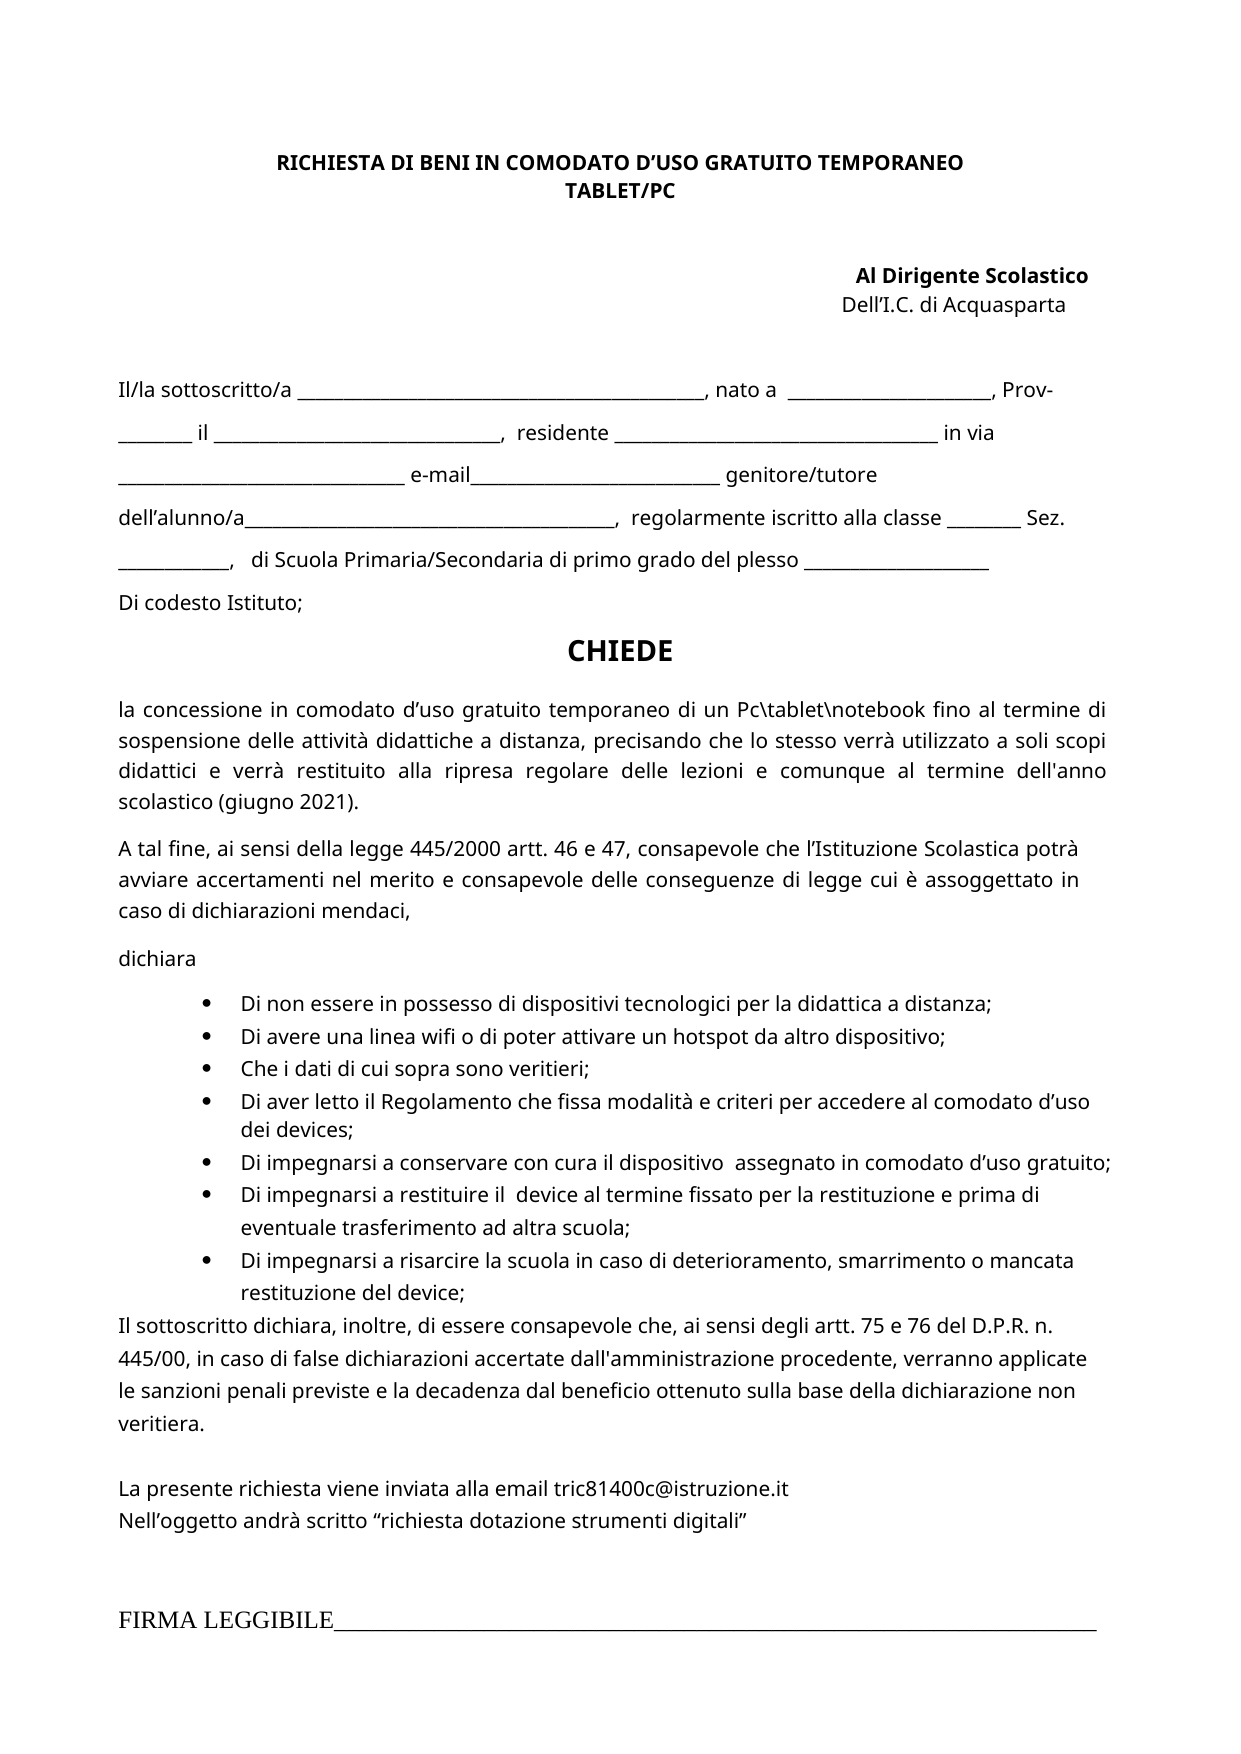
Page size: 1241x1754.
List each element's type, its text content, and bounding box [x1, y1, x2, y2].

text Nell’oggetto andrà scritto “richiesta dotazione strumenti digitali” [118, 1507, 1109, 1535]
text TABLET/PC [118, 176, 1122, 204]
text FIRMA LEGGIBILE_____________________________________________________________ [118, 1605, 1109, 1634]
text Il sottoscritto dichiara, inoltre, di essere consapevole che, ai sensi degli artt. 75 e 76 del D.P.R. n. 445/00, in caso di false dichiarazioni accertate dall'amministrazione procedente, verranno applicate le sanzioni penali previste e la decadenza dal beneficio ottenuto sulla base della dichiarazione non veritiera. [118, 1311, 1109, 1437]
list Di non essere in possesso di dispositivi tecnologici per la didattica a distanza; [203, 989, 1122, 1017]
list Che i dati di cui sopra sono veritieri; [203, 1054, 1122, 1083]
text RICHIESTA DI BENI IN COMODATO D’USO GRATUITO TEMPORANEO [118, 148, 1122, 176]
text CHIEDE [118, 631, 1122, 670]
text Di codesto Istituto; [118, 588, 1122, 617]
list Di avere una linea wifi o di poter attivare un hotspot da altro dispositivo; [203, 1022, 1122, 1050]
list Di impegnarsi a conservare con cura il dispositivo assegnato in comodato d’uso gratuito; [203, 1148, 1122, 1177]
list Di impegnarsi a risarcire la scuola in caso di deterioramento, smarrimento o mancata restituzione del device; [203, 1246, 1109, 1307]
text Al Dirigente Scolastico [118, 261, 1122, 290]
text dichiara [118, 944, 1122, 973]
text A tal fine, ai sensi della legge 445/2000 artt. 46 e 47, consapevole che l’Istituzione Scolastica potrà avviare accertamenti nel merito e consapevole delle conseguenze di legge cui è assoggettato in caso di dichiarazioni mendaci, [118, 834, 1081, 924]
list Di aver letto il Regolamento che fissa modalità e criteri per accedere al comodato d’uso dei devices; [203, 1087, 1122, 1144]
text Il/la sottoscritto/a ____________________________________________, nato a ______________________, Prov- ________ il _______________________________, residente ___________________________________ in via _______________________________ e-mail___________________________ genitore/tutore dell’alunno/a________________________________________, regolarmente iscritto alla classe ________ Sez. ____________, di Scuola Primaria/Secondaria di primo grado del plesso ____________________ [118, 375, 1122, 574]
list Di impegnarsi a restituire il device al termine fissato per la restituzione e prima di eventuale trasferimento ad altra scuola; [203, 1181, 1108, 1242]
text la concessione in comodato d’uso gratuito temporaneo di un Pc\tablet\notebook fino al termine di sospensione delle attività didattiche a distanza, precisando che lo stesso verrà utilizzato a soli scopi didattici e verrà restituito alla ripresa regolare delle lezioni e comunque al termine dell'anno scolastico (giugno 2021). [118, 695, 1108, 816]
text Dell’I.C. di Acquasparta [118, 290, 1122, 318]
text La presente richiesta viene inviata alla email tric81400c@istruzione.it [118, 1474, 1109, 1502]
